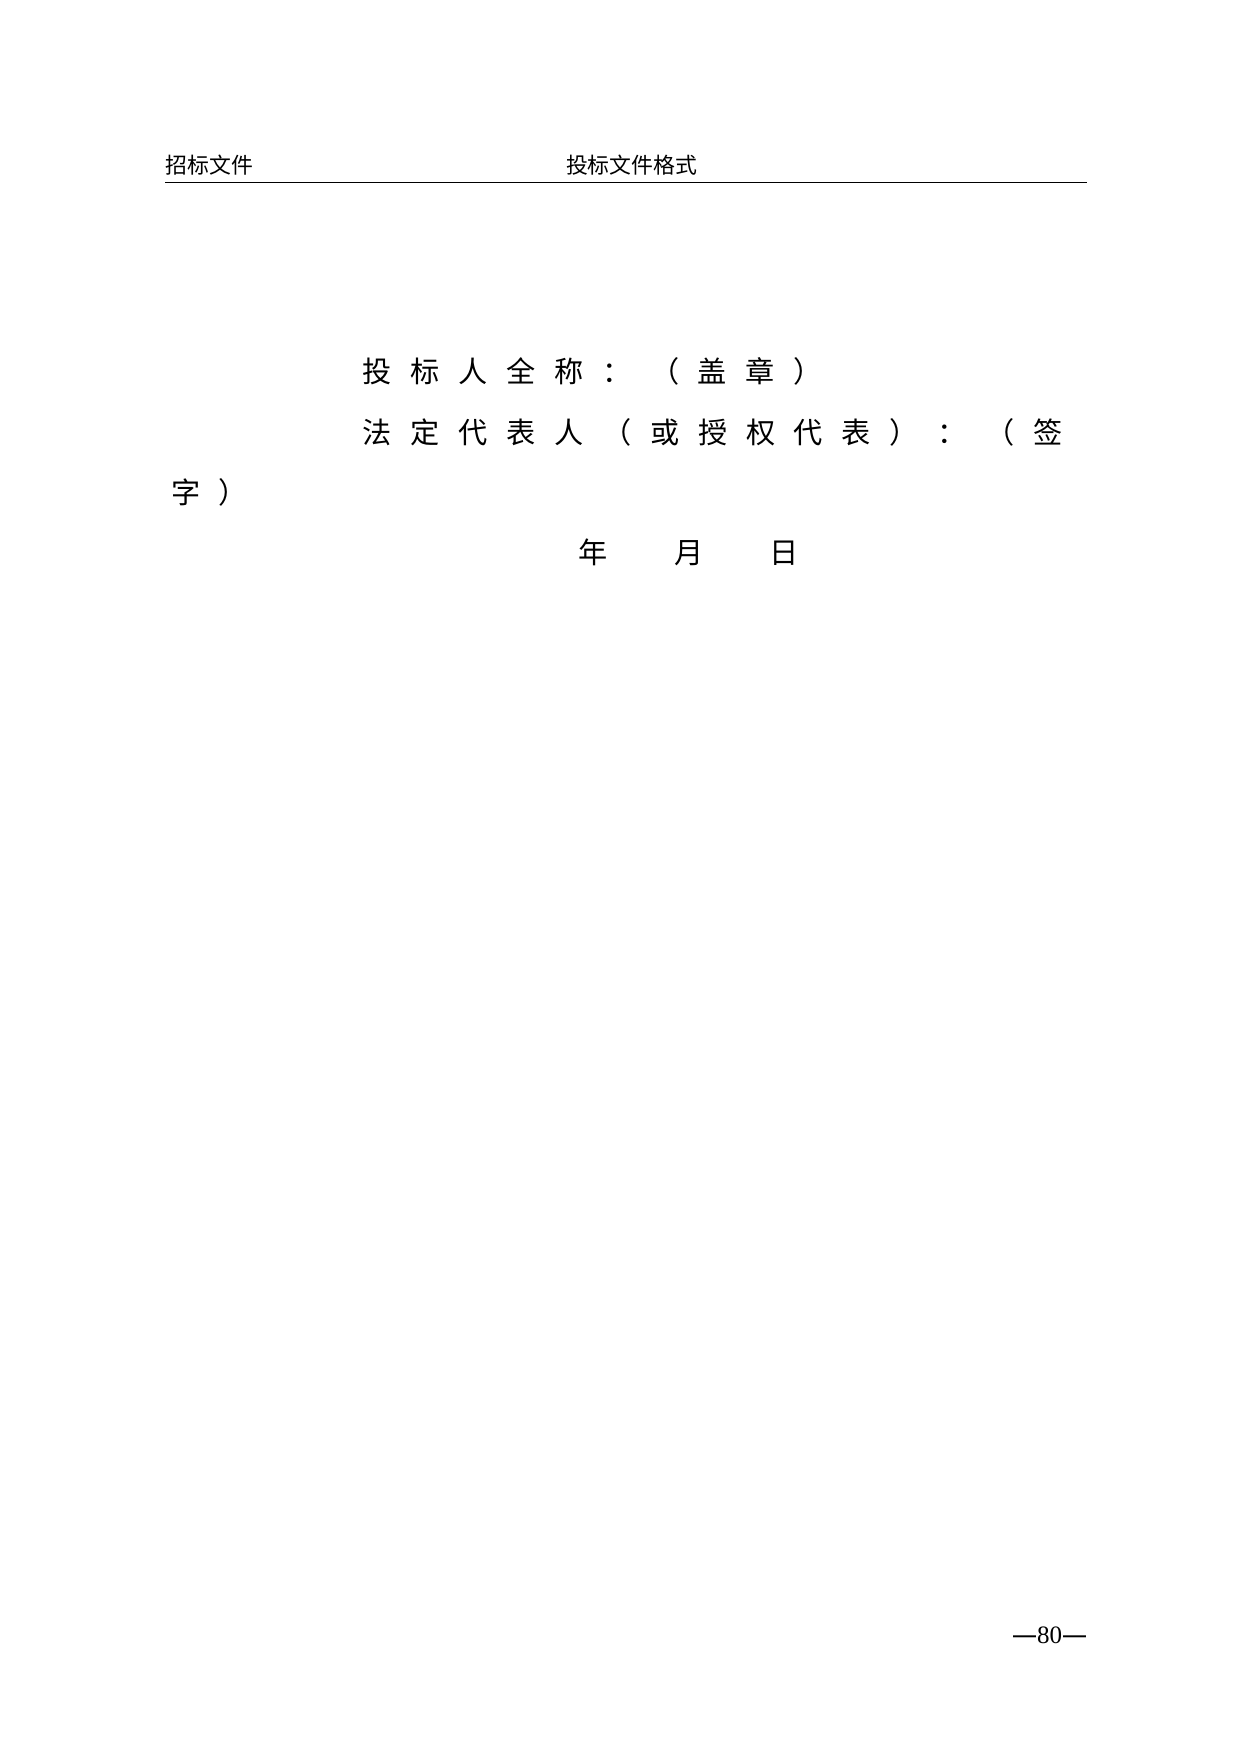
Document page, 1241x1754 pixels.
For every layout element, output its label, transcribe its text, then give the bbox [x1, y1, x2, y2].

text 法定代表人（或授权代表）：（签字） [171, 400, 1081, 521]
text 投标人全称：（盖章） [171, 340, 1081, 400]
text 年 月 日 [171, 521, 1081, 581]
